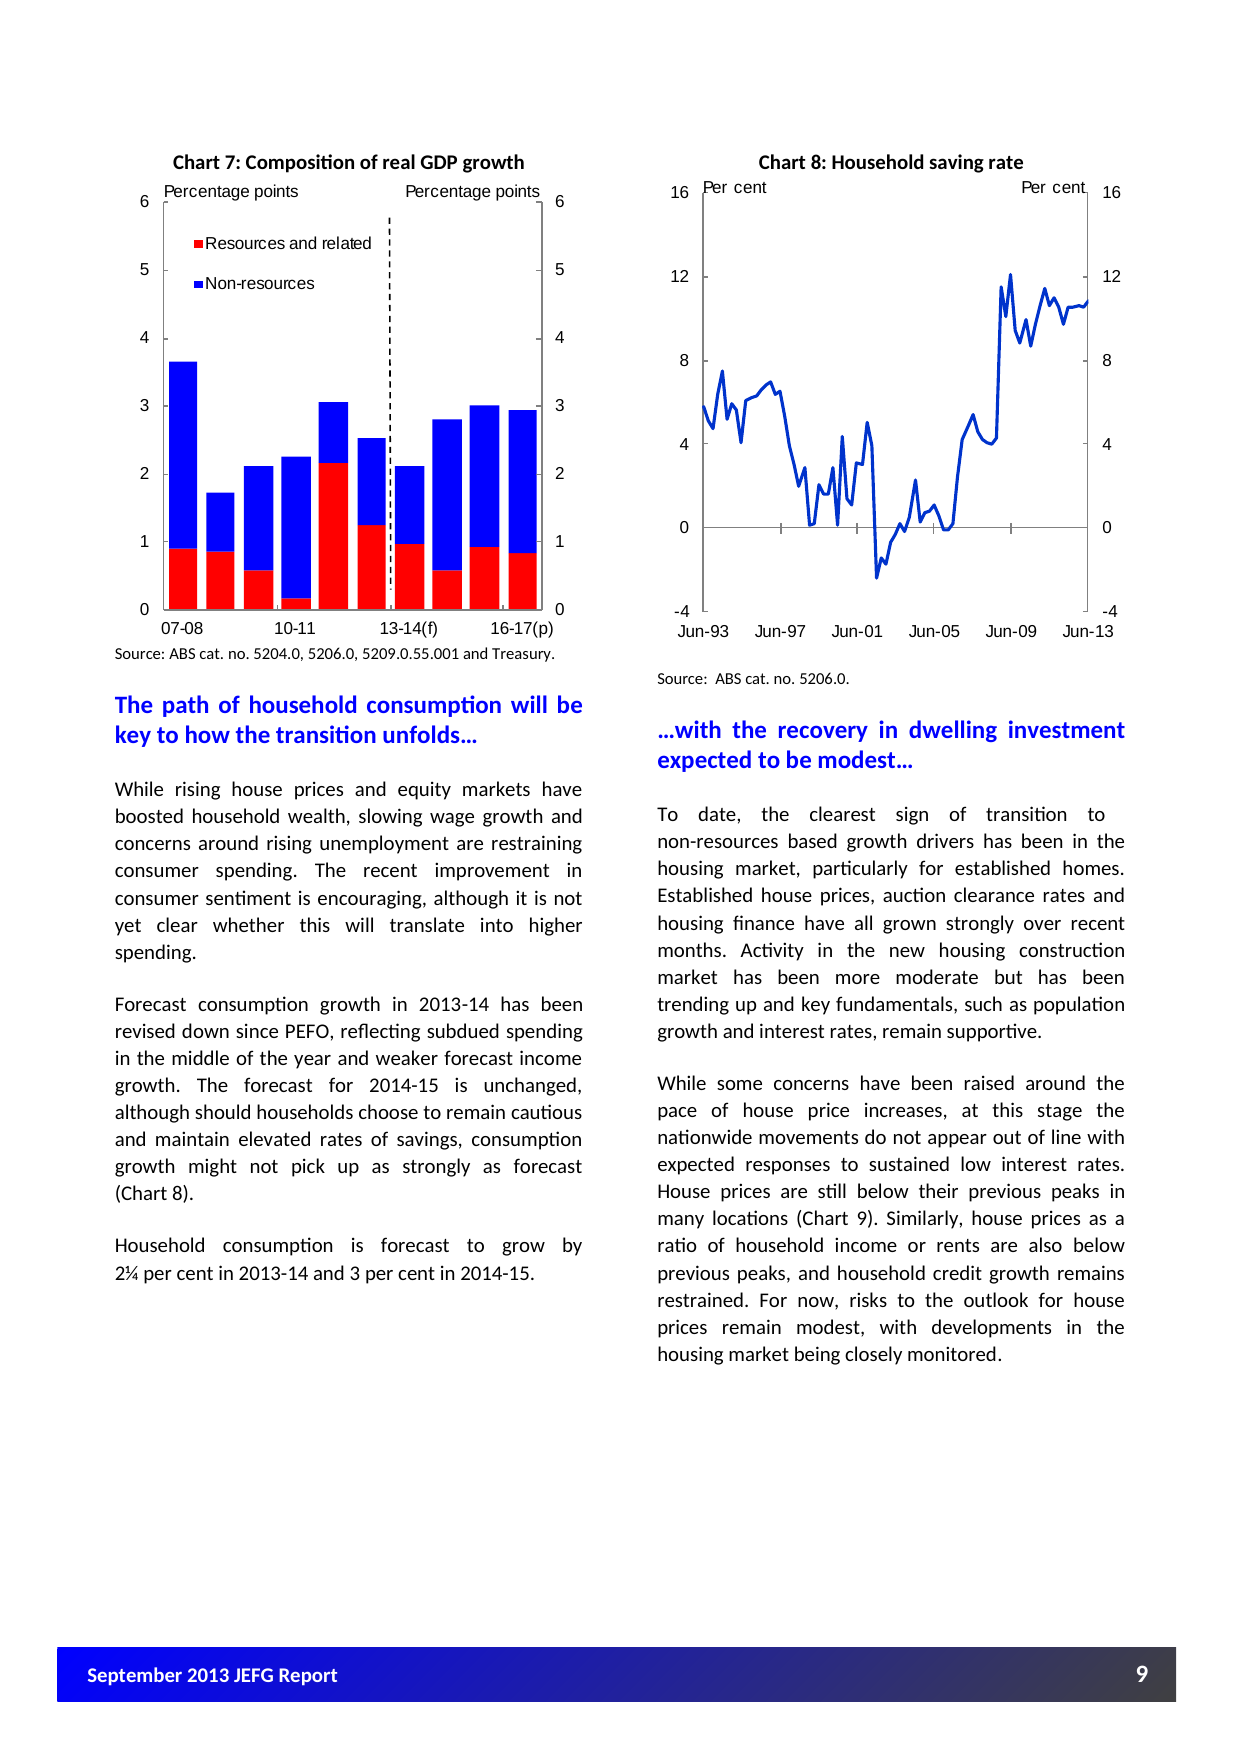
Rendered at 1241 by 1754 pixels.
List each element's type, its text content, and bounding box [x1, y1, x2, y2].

text Chart 7: Composition of real GDP growth [114, 148, 583, 175]
text Chart 8: Household saving rate [657, 148, 1126, 175]
text Source: ABS cat. no. 5204.0, 5206.0, 5209.0.55.001 and Treasury. [114, 175, 583, 664]
list …with the recovery in dwelling investment expected to be modest… [657, 714, 1126, 775]
list The path of household consumption will be key to how the transition unfolds… [114, 689, 583, 750]
list While some concerns have been raised around the pace of house price increases, at this stage the nationwide movements do not appear out of line with expected responses to sustained low interest rates. House prices are still below their previous peaks in many locations (Chart 9). Similarly, house prices as a ratio of household income or rents are also below previous peaks, and household credit growth remains restrained. For now, risks to the outlook for house prices remain modest, with developments in the housing market being closely monitored. [657, 1069, 1126, 1367]
list While rising house prices and equity markets have boosted household wealth, slowing wage growth and concerns around rising unemployment are restraining consumer spending. The recent improvement in consumer sentiment is encouraging, although it is not yet clear whether this will translate into higher spending. [114, 775, 583, 964]
list Household consumption is forecast to grow by 2¼ per cent in 2013-14 and 3 per cent in 2014-15. [114, 1231, 583, 1285]
list Forecast consumption growth in 2013-14 has been revised down since PEFO, reflecting subdued spending in the middle of the year and weaker forecast income growth. The forecast for 2014-15 is unchanged, although should households choose to remain cautious and maintain elevated rates of savings, consumption growth might not pick up as strongly as forecast (Chart 8). [114, 989, 583, 1206]
list To date, the clearest sign of transition to non-resources based growth drivers has been in the housing market, particularly for established homes. Established house prices, auction clearance rates and housing finance have all grown strongly over recent months. Activity in the new housing construction market has been more moderate but has been trending up and key fundamentals, such as population growth and interest rates, remain supportive. [657, 800, 1126, 1044]
text Source: ABS cat. no. 5206.0. [657, 644, 1126, 689]
